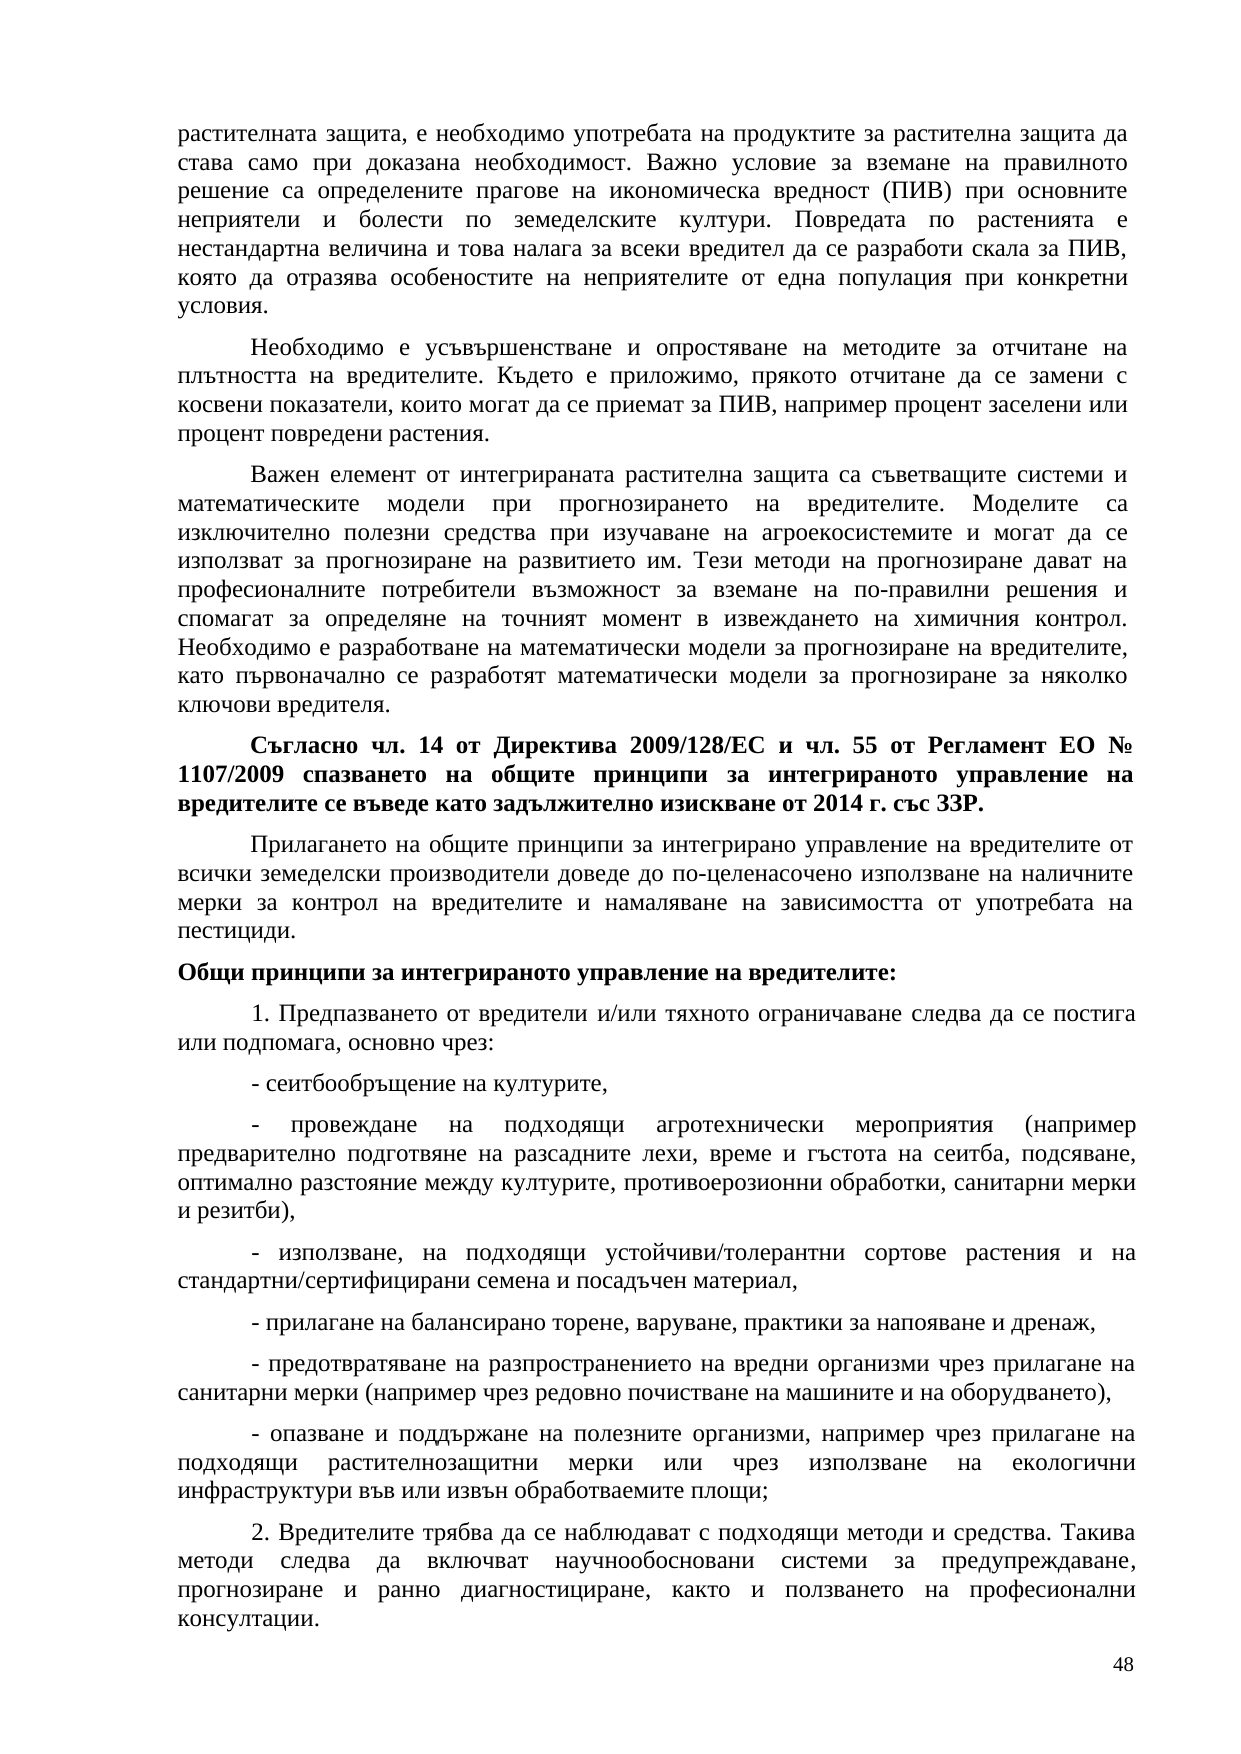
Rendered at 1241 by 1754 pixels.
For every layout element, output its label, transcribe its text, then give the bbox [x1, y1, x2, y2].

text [177, 118, 1129, 319]
text - използване, на подходящи устойчиви/толерантни сортове растения и на стандартни/сертифицирани семена и посадъчен материал, [177, 1237, 1136, 1294]
text Прилагането на общите принципи за интегрирано управление на вредителите от всички земеделски производители доведе до по-целенасочено използване на наличните мерки за контрол на вредителите и намаляване на зависимостта от употребата на пестициди. [177, 829, 1134, 944]
text - прилагане на балансирано торене, варуване, практики за напояване и дренаж, [177, 1307, 1136, 1336]
text Общи принципи за интегрираното управление на вредителите: [177, 957, 1136, 986]
text Необходимо е усъвършенстване и опростяване на методите за отчитане на плътността на вредителите. Където е приложимо, прякото отчитане да се замени с косвени показатели, които могат да се приемат за ПИВ, например процент заселени или процент повредени растения. [177, 332, 1129, 447]
text Важен елемент от интегрираната растителна защита са съветващите системи и математическите модели при прогнозирането на вредителите. Моделите са изключително полезни средства при изучаване на агроекосистемите и могат да се използват за прогнозиране на развитието им. Тези методи на прогнозиране дават на професионалните потребители възможност за вземане на по-правилни решения и спомагат за определяне на точният момент в извеждането на химичния контрол. Необходимо е разработване на математически модели за прогнозиране на вредителите, като първоначално се разработят математически модели за прогнозиране за няколко ключови вредителя. [177, 459, 1129, 718]
text Съгласно чл. 14 от Директива 2009/128/ЕС и чл. 55 от Регламент ЕО № 1107/2009 спазването на общите принципи за интегрираното управление на вредителите се въведе като задължително изискване от 2014 г. със ЗЗР. [177, 731, 1134, 817]
text - провеждане на подходящи агротехнически мероприятия (например предварително подготвяне на разсадните лехи, време и гъстота на сеитба, подсяване, оптимално разстояние между културите, противоерозионни обработки, санитарни мерки и резитби), [177, 1109, 1136, 1224]
text 2. Вредителите трябва да се наблюдават с подходящи методи и средства. Такива методи следва да включват научнообосновани системи за предупреждаване, прогнозиране и ранно диагностициране, както и ползването на професионални консултации. [177, 1517, 1136, 1632]
text - предотвратяване на разпространението на вредни организми чрез прилагане на санитарни мерки (например чрез редовно почистване на машините и на оборудването), [177, 1348, 1136, 1406]
text - сеитбообръщение на културите, [177, 1068, 1136, 1097]
text 1. Предпазването от вредители и/или тяхното ограничаване следва да се постига или подпомага, основно чрез: [177, 998, 1136, 1056]
text - опазване и поддържане на полезните организми, например чрез прилагане на подходящи растителнозащитни мерки или чрез използване на екологични инфраструктури във или извън обработваемите площи; [177, 1418, 1136, 1504]
